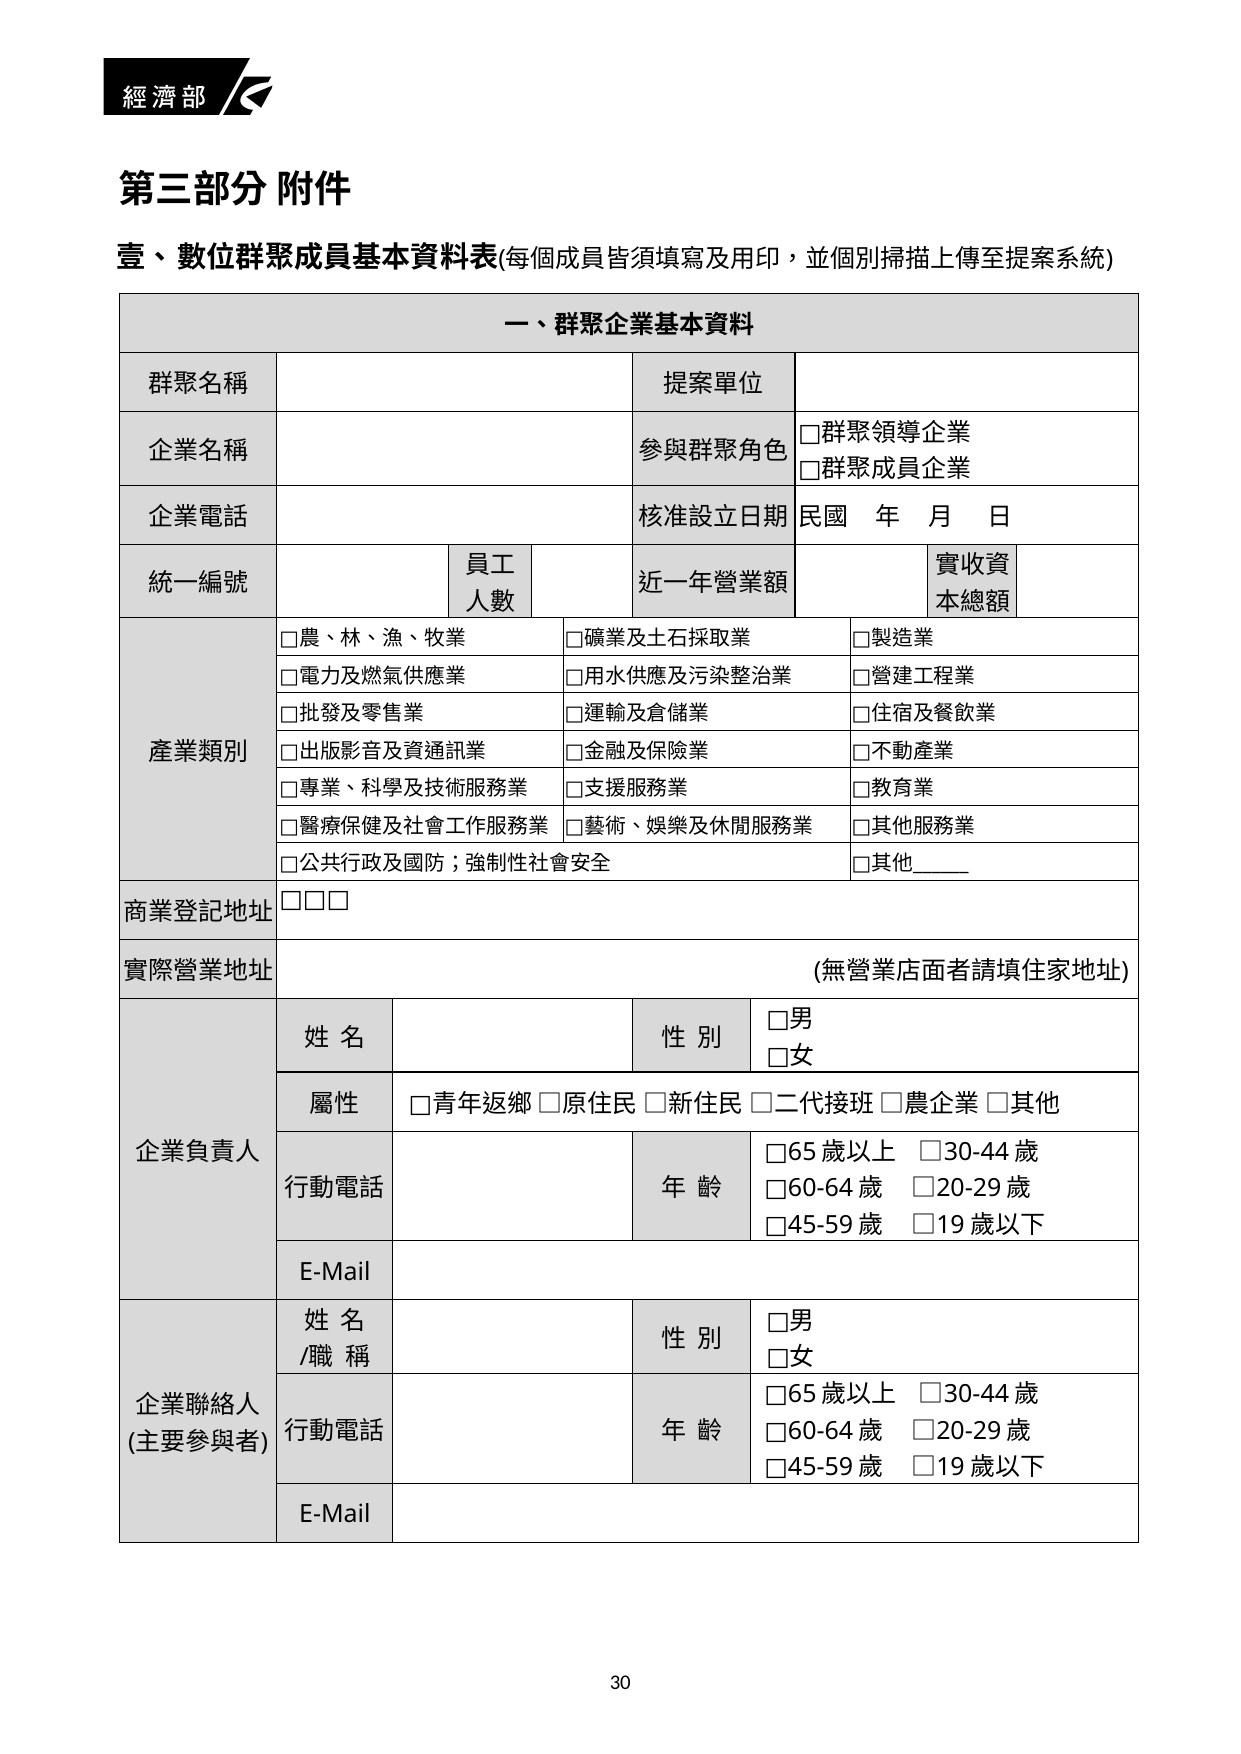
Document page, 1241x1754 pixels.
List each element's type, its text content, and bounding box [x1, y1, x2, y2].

table_cell □男 □女 [751, 999, 1138, 1071]
table_cell □電力及燃氣供應業 [277, 656, 563, 692]
table_cell □支援服務業 [564, 768, 850, 805]
table_cell [796, 353, 1138, 411]
table_cell 年 齡 [633, 1132, 750, 1240]
table_cell 實際營業地址 [120, 940, 276, 998]
table_cell 統一編號 [120, 545, 276, 617]
table_cell 屬性 [277, 1073, 392, 1131]
table_cell □藝術、娛樂及休閒服務業 [564, 806, 850, 842]
table_cell [393, 1300, 632, 1373]
table_cell 企業負責人 [120, 999, 276, 1299]
table_cell [1017, 545, 1138, 617]
table_cell 行動電話 [277, 1374, 392, 1483]
table_cell □青年返鄉 □原住民 □新住民 □二代接班 □農企業 □其他 [393, 1073, 1138, 1131]
table_cell E-Mail [277, 1241, 392, 1299]
table_cell [277, 412, 632, 485]
table_cell 商業登記地址 [120, 881, 276, 939]
table_cell 群聚名稱 [120, 353, 276, 411]
table_cell 性 別 [633, 999, 750, 1071]
table_cell [393, 1374, 632, 1483]
table_cell □65歲以上 □30-44歲 □60-64歲 □20-29歲 □45-59歲 □19歲以下 [751, 1132, 1138, 1240]
table_cell □男 □女 [751, 1300, 1138, 1373]
table_cell [393, 999, 632, 1071]
table_cell □□□ [277, 881, 1138, 939]
table_cell □教育業 [851, 768, 1138, 805]
table_cell 行動電話 [277, 1132, 392, 1240]
table_cell □製造業 [851, 618, 1138, 655]
table_cell 員工 人數 [449, 545, 531, 617]
table_cell □運輸及倉儲業 [564, 693, 850, 730]
table_cell 企業電話 [120, 486, 276, 544]
table_cell 參與群聚角色 [633, 412, 794, 485]
table_cell 企業聯絡人 (主要參與者) [120, 1300, 276, 1542]
table_cell [393, 1484, 1138, 1542]
table_cell □住宿及餐飲業 [851, 693, 1138, 730]
table_cell 實收資 本總額 [928, 545, 1016, 617]
table_cell 企業名稱 [120, 412, 276, 485]
table_cell 產業類別 [120, 618, 276, 880]
picture [103, 58, 273, 115]
table_cell □用水供應及污染整治業 [564, 656, 850, 692]
table_cell □醫療保健及社會工作服務業 [277, 806, 563, 842]
table_cell 年 齡 [633, 1374, 750, 1483]
table_cell □批發及零售業 [277, 693, 563, 730]
table_cell [796, 545, 927, 617]
text 第三部分 附件 [118, 163, 1122, 213]
table_cell 性 別 [633, 1300, 750, 1373]
table_cell □金融及保險業 [564, 731, 850, 767]
table_cell □65歲以上 □30-44歲 □60-64歲 □20-29歲 □45-59歲 □19歲以下 [751, 1374, 1138, 1483]
table_cell □群聚領導企業 □群聚成員企業 [796, 412, 1138, 485]
table_cell □其他______ [851, 843, 1138, 880]
table_cell □營建工程業 [851, 656, 1138, 692]
table_cell [277, 545, 448, 617]
table_cell 核准設立日期 [633, 486, 794, 544]
table_cell □專業、科學及技術服務業 [277, 768, 563, 805]
table_header 一、群聚企業基本資料 [120, 294, 1138, 352]
table_cell 姓 名 /職 稱 [277, 1300, 392, 1373]
table_cell [393, 1132, 632, 1240]
list 數位群聚成員基本資料表(每個成員皆須填寫及用印，並個別掃描上傳至提案系統) [116, 228, 1122, 278]
table_cell 姓 名 [277, 999, 392, 1071]
table_cell □其他服務業 [851, 806, 1138, 842]
table_cell □農、林、漁、牧業 [277, 618, 563, 655]
table_cell E-Mail [277, 1484, 392, 1542]
table_cell 提案單位 [633, 353, 794, 411]
table_cell [277, 486, 632, 544]
table_cell (無營業店面者請填住家地址) [277, 940, 1138, 998]
table_cell □礦業及土石採取業 [564, 618, 850, 655]
table_cell [393, 1241, 1138, 1299]
table_cell □公共行政及國防；強制性社會安全 [277, 843, 850, 880]
table_cell 近一年營業額 [633, 545, 794, 617]
table_cell [277, 353, 632, 411]
table_cell [532, 545, 632, 617]
table_cell 民國 年 月 日 [796, 486, 1138, 544]
table_cell □出版影音及資通訊業 [277, 731, 563, 767]
table_cell □不動產業 [851, 731, 1138, 767]
